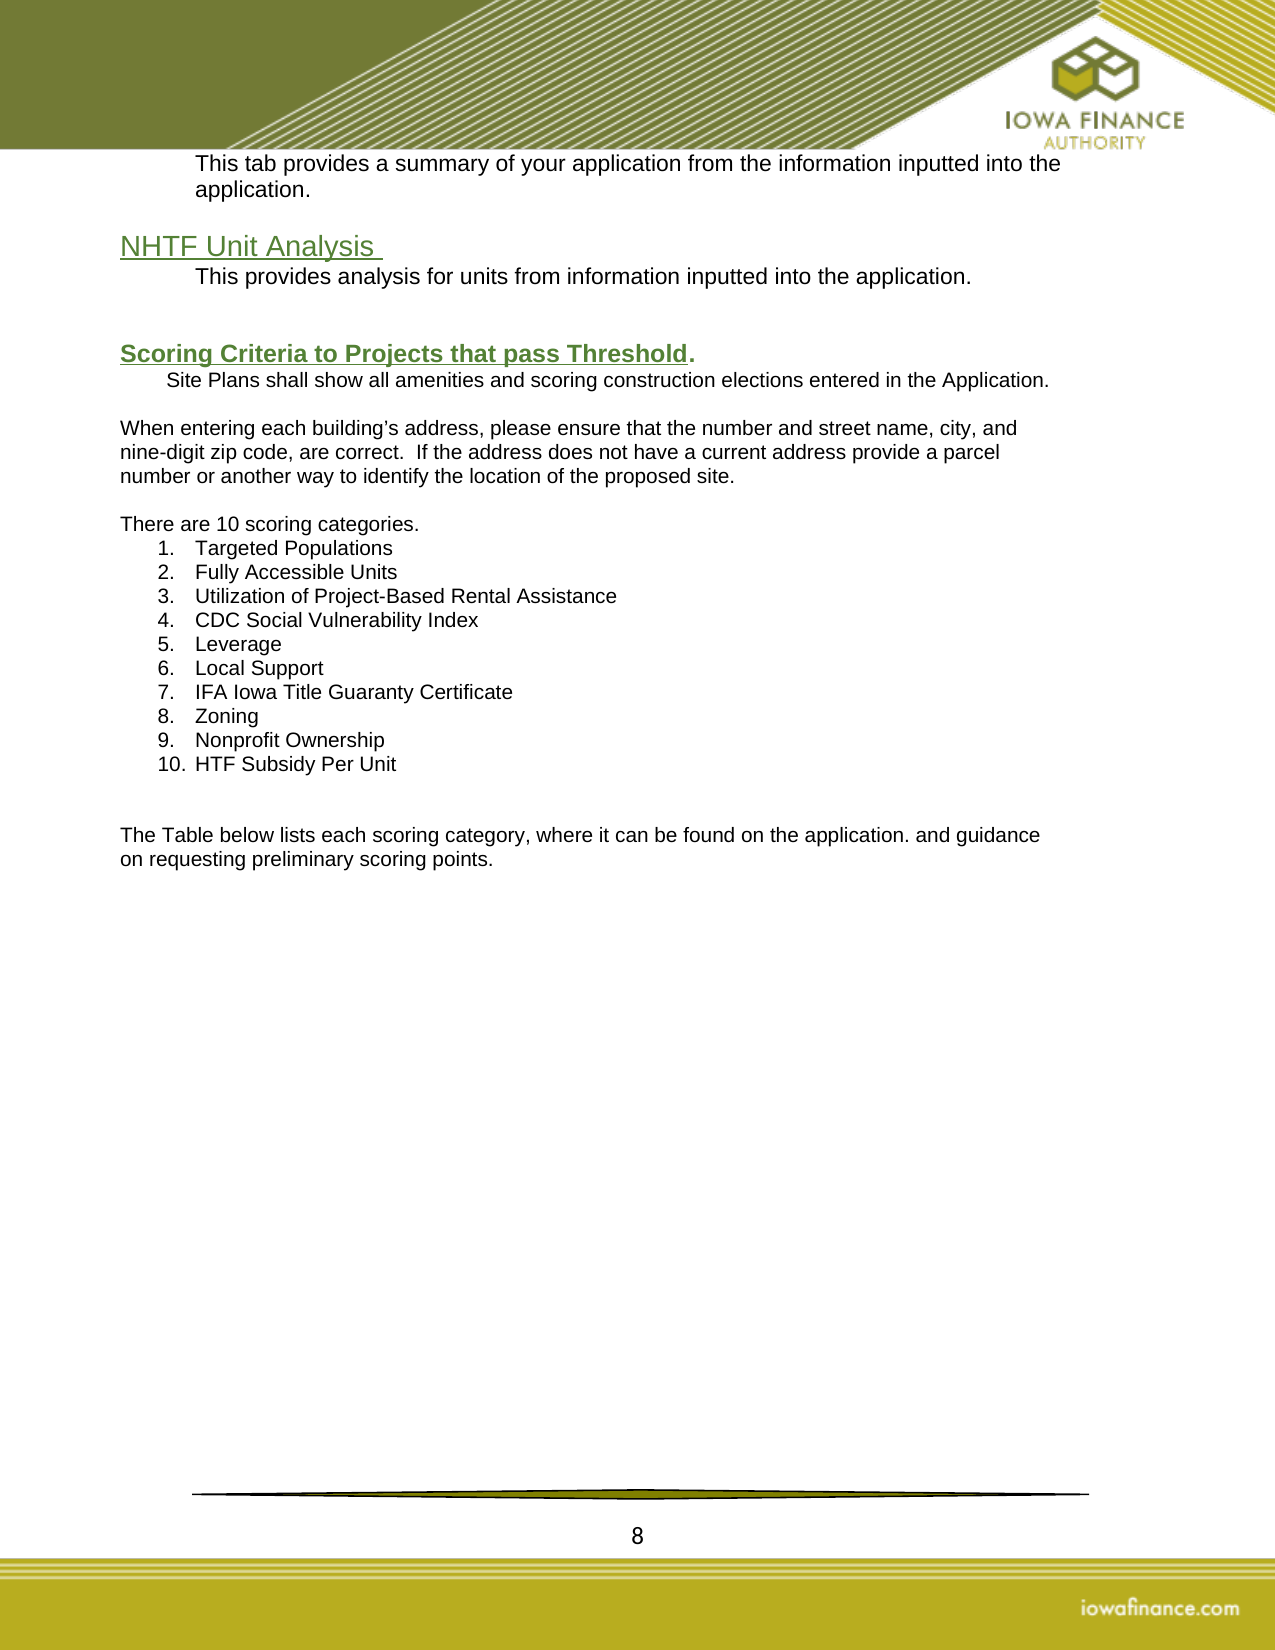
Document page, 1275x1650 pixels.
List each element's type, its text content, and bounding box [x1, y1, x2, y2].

text The Table below lists each scoring category, where it can be found on the application. and guidance on requesting preliminary scoring points. [120, 823, 1052, 871]
list Nonprofit Ownership [157, 727, 1052, 751]
text NHTF Unit Analysis [120, 229, 1155, 263]
list HTF Subsidy Per Unit [157, 751, 1052, 775]
list Fully Accessible Units [157, 560, 1052, 584]
list Zoning [157, 703, 1052, 727]
list Leverage [157, 632, 1052, 656]
list IFA Iowa Title Guaranty Certificate [157, 679, 1052, 703]
text This tab provides a summary of your application from the information inputted into the application. [195, 150, 1155, 203]
list Utilization of Project-Based Rental Assistance [157, 584, 1052, 608]
text This provides analysis for units from information inputted into the application. [195, 263, 1155, 289]
list Local Support [157, 656, 1052, 679]
text Scoring Criteria to Projects that pass Threshold. [120, 339, 1055, 368]
text There are 10 scoring categories. [120, 512, 1052, 536]
text Site Plans shall show all amenities and scoring construction elections entered in the Application. [120, 368, 1052, 392]
text When entering each building’s address, please ensure that the number and street name, city, and nine-digit zip code, are correct. If the address does not have a current address provide a parcel number or another way to identify the location of the proposed site. [120, 416, 1052, 488]
list CDC Social Vulnerability Index [157, 608, 1052, 632]
list Targeted Populations [157, 536, 1052, 560]
